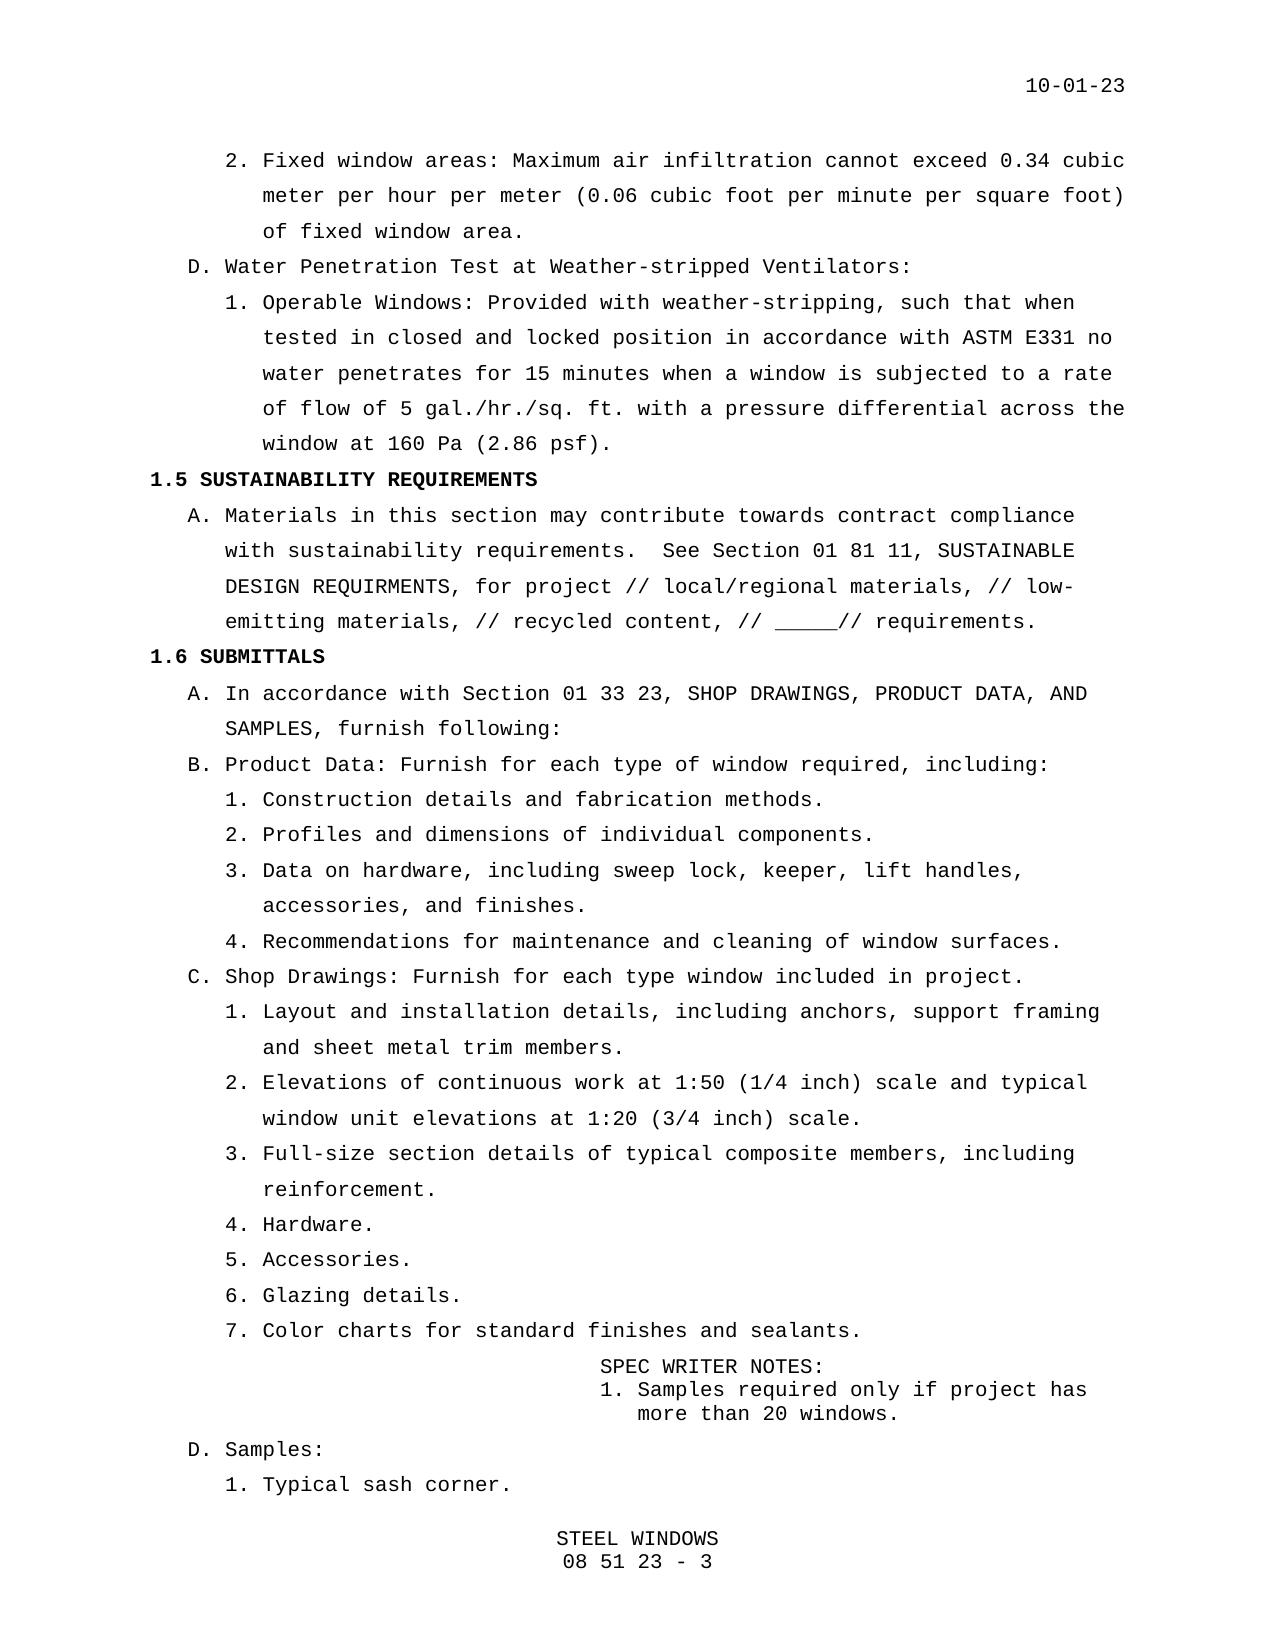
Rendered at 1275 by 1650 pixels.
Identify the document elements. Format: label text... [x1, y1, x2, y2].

text 2. Profiles and dimensions of individual components. [225, 824, 1125, 848]
text 1.5 SUSTAINABILITY REQUIREMENTS [150, 469, 1125, 492]
text 1.6 SUBMITTALS [150, 647, 1125, 670]
text A. In accordance with Section 01 33 23, SHOP DRAWINGS, PRODUCT DATA, AND SAMPLES, furnish following: [187, 683, 1125, 742]
text 1. Construction details and fabrication methods. [225, 789, 1125, 813]
text 4. Hardware. [225, 1214, 1125, 1238]
text 4. Recommendations for maintenance and cleaning of window surfaces. [225, 931, 1125, 954]
text 6. Glazing details. [225, 1285, 1125, 1308]
text 7. Color charts for standard finishes and sealants. [225, 1320, 1125, 1344]
text 1. Samples required only if project has more than 20 windows. [600, 1379, 1125, 1427]
text C. Shop Drawings: Furnish for each type window included in project. [187, 966, 1125, 990]
text 1. Operable Windows: Provided with weather-stripping, such that when tested in closed and locked position in accordance with ASTM E331 no water penetrates for 15 minutes when a window is subjected to a rate of flow of 5 gal./hr./sq. ft. with a pressure differential across the window at 160 Pa (2.86 psf). [225, 292, 1125, 457]
text 1. Layout and installation details, including anchors, support framing and sheet metal trim members. [225, 1001, 1125, 1061]
text B. Product Data: Furnish for each type of window required, including: [187, 753, 1125, 777]
text 3. Data on hardware, including sweep lock, keeper, lift handles, accessories, and finishes. [225, 860, 1125, 919]
text D. Samples: [187, 1439, 1125, 1463]
text SPEC WRITER NOTES: [600, 1356, 1125, 1379]
text 5. Accessories. [225, 1249, 1125, 1273]
text 1. Typical sash corner. [225, 1474, 1125, 1498]
text A. Materials in this section may contribute towards contract compliance with sustainability requirements. See Section 01 81 11, SUSTAINABLE DESIGN REQUIRMENTS, for project // local/regional materials, // low-emitting materials, // recycled content, // _____// requirements. [187, 505, 1125, 635]
text D. Water Penetration Test at Weather-stripped Ventilators: [187, 256, 1125, 280]
text 2. Fixed window areas: Maximum air infiltration cannot exceed 0.34 cubic meter per hour per meter (0.06 cubic foot per minute per square foot) of fixed window area. [225, 150, 1125, 244]
text 2. Elevations of continuous work at (1/4 inch) scale and typical window unit elevations at (3/4 inch) scale. [225, 1072, 1125, 1131]
text 3. Full-size section details of typical composite members, including reinforcement. [225, 1143, 1125, 1202]
